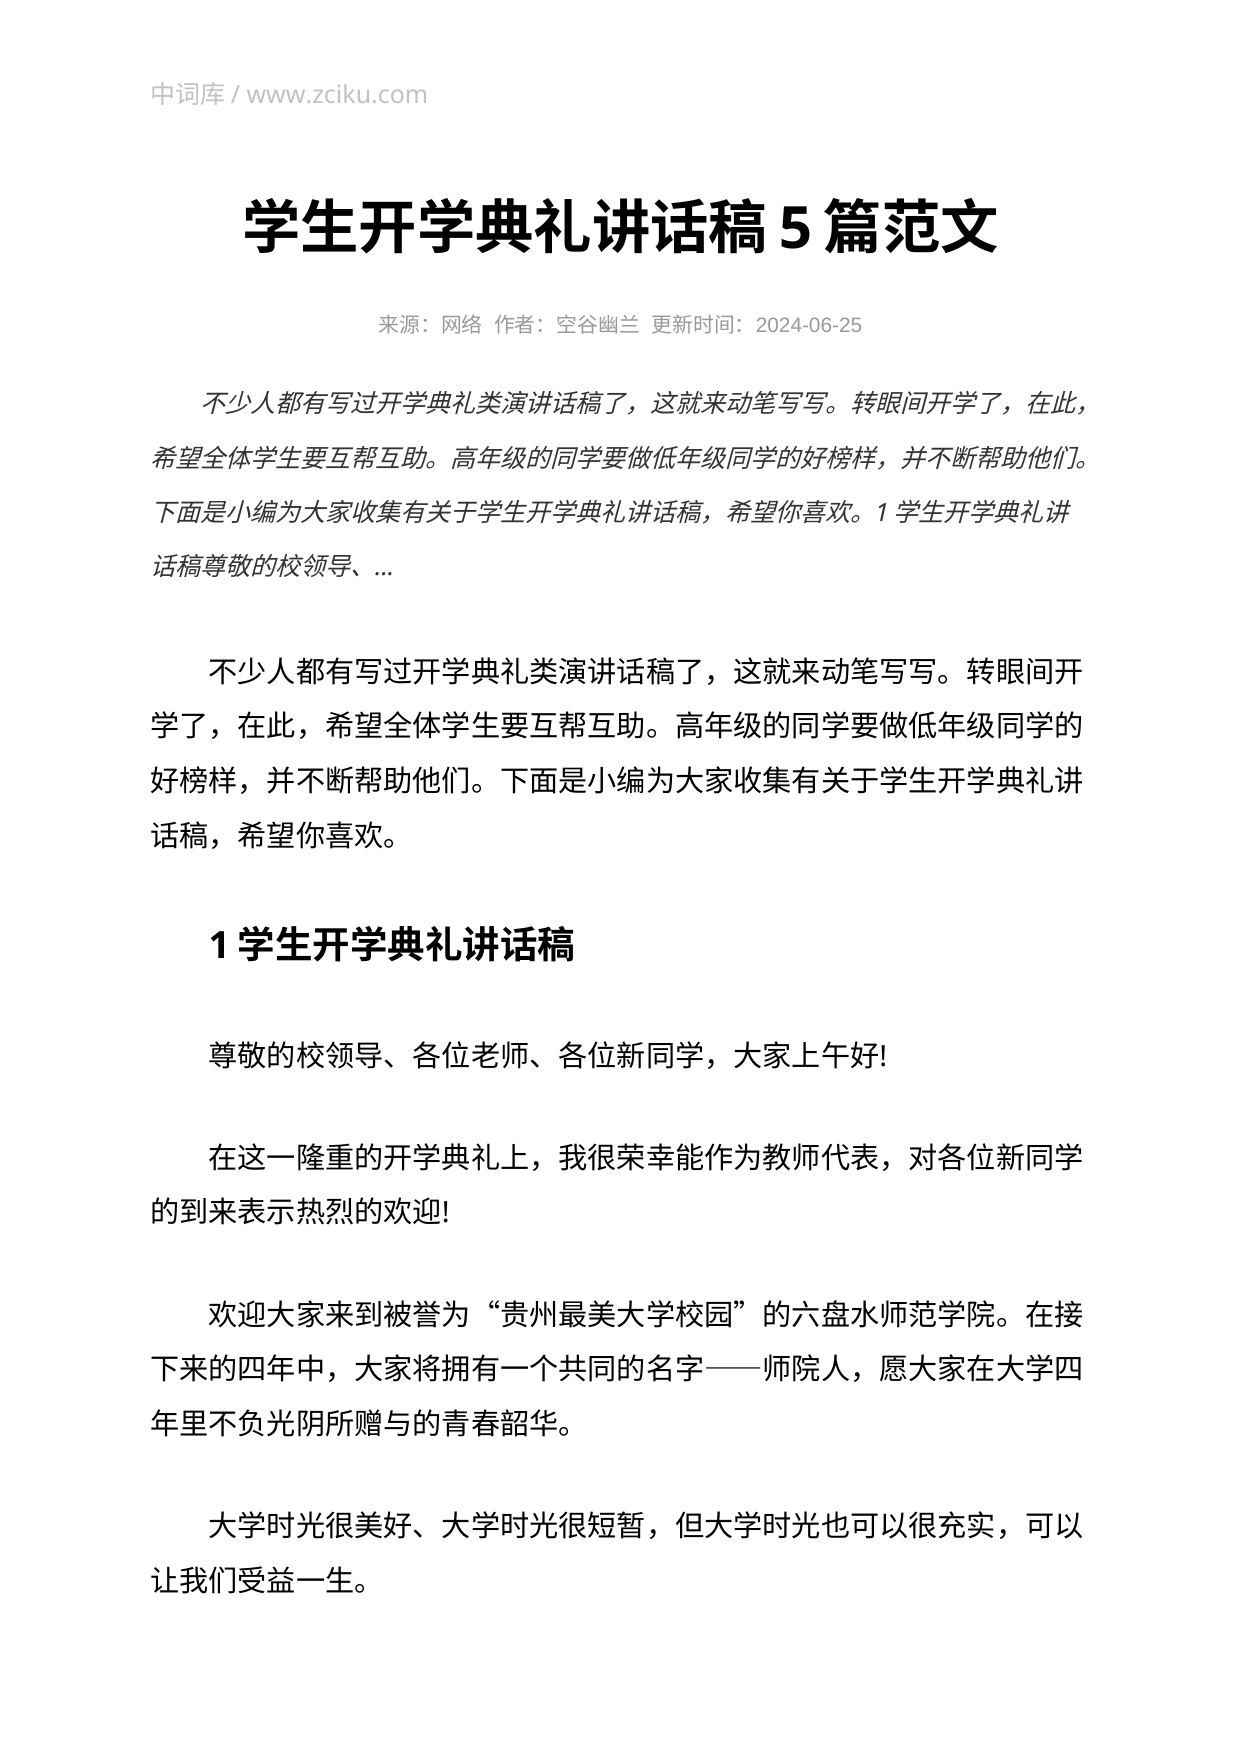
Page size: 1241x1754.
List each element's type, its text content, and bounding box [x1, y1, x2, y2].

subtitle 学生开学典礼讲话稿5篇范文 [150, 181, 1090, 266]
text 不少人都有写过开学典礼类演讲话稿了，这就来动笔写写。转眼间开学了，在此，希望全体学生要互帮互助。高年级的同学要做低年级同学的好榜样，并不断帮助他们。下面是小编为大家收集有关于学生开学典礼讲话稿，希望你喜欢。1学生开学典礼讲话稿尊敬的校领导、... [150, 384, 1090, 583]
text 大学时光很美好、大学时光很短暂，但大学时光也可以很充实，可以让我们受益一生。 [150, 1503, 1090, 1600]
text 欢迎大家来到被誉为“贵州最美大学校园”的六盘水师范学院。在接下来的四年中，大家将拥有一个共同的名字——师院人，愿大家在大学四年里不负光阴所赠与的青春韶华。 [150, 1291, 1090, 1443]
text 尊敬的校领导、各位老师、各位新同学，大家上午好! [150, 1032, 1090, 1074]
text 在这一隆重的开学典礼上，我很荣幸能作为教师代表，对各位新同学的到来表示热烈的欢迎! [150, 1134, 1090, 1231]
text 不少人都有写过开学典礼类演讲话稿了，这就来动笔写写。转眼间开学了，在此，希望全体学生要互帮互助。高年级的同学要做低年级同学的好榜样，并不断帮助他们。下面是小编为大家收集有关于学生开学典礼讲话稿，希望你喜欢。 [150, 648, 1090, 855]
text 来源：网络 作者：空谷幽兰 更新时间：2024-06-25 [150, 313, 1090, 337]
text 1学生开学典礼讲话稿 [150, 914, 1090, 969]
